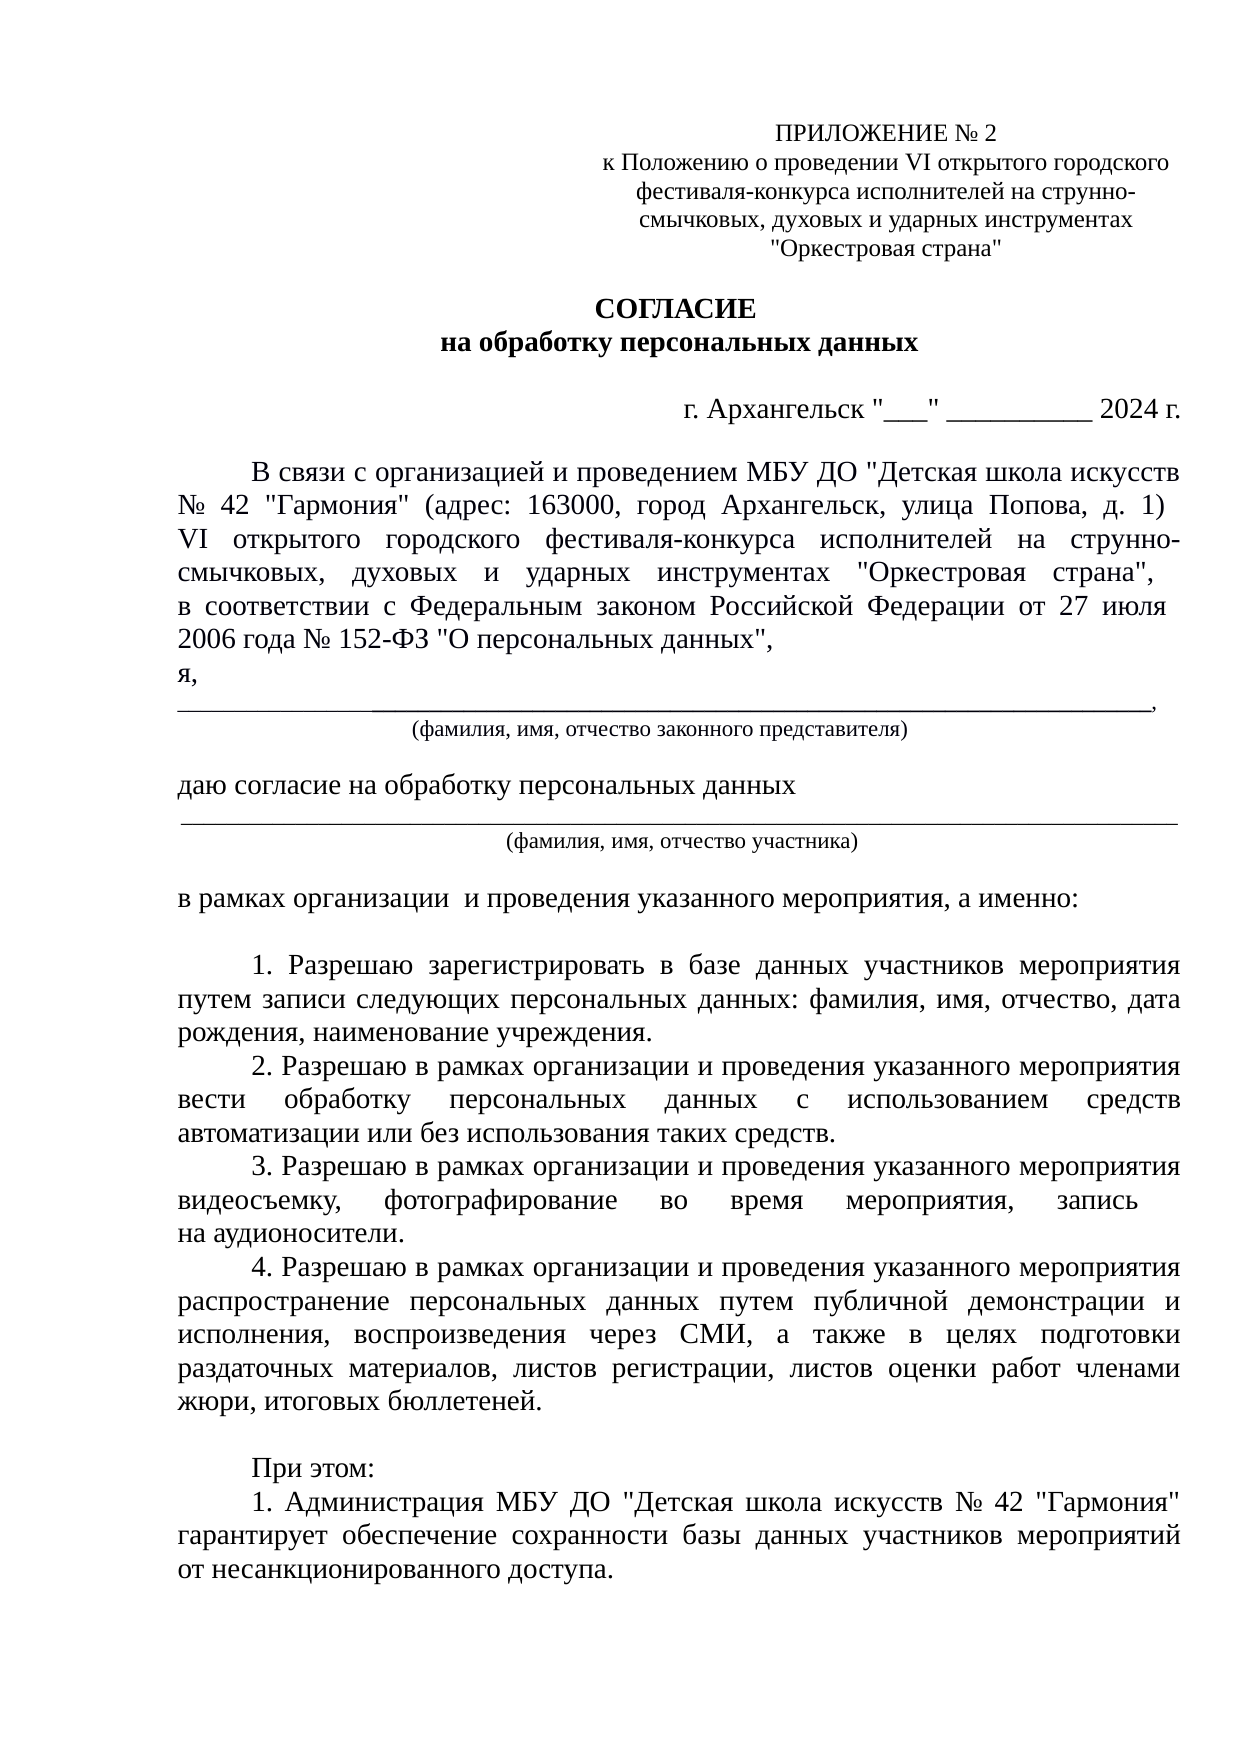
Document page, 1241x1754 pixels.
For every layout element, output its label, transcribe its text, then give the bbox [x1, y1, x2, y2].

title я, _____________________________________________________________________________________, (фамилия, имя, отчество законного представителя) [177, 655, 1181, 741]
text 2. Разрешаю в рамках организации и проведения указанного мероприятия вести обработку персональных данных с использованием средств автоматизации или без использования таких средств. [177, 1048, 1181, 1148]
text к Положению о проведении VI открытого городского фестиваля-конкурса исполнителей на струнно-смычковых, духовых и ударных инструментах "Оркестровая страна" [591, 147, 1181, 262]
text г. Архангельск "___" __________ 2024 г. [177, 391, 1181, 454]
text СОГЛАСИЕ на обработку персональных данных [177, 291, 1181, 358]
text 4. Разрешаю в рамках организации и проведения указанного мероприятия распространение персональных данных путем публичной демонстрации и исполнения, воспроизведения через СМИ, а также в целях подготовки раздаточных материалов, листов регистрации, листов оценки работ членами жюри, итоговых бюллетеней. [177, 1249, 1181, 1417]
text 3. Разрешаю в рамках организации и проведения указанного мероприятия видеосъемку, фотографирование во время мероприятия, запись на аудионосители. [177, 1148, 1181, 1249]
text даю согласие на обработку персональных данных [177, 741, 1181, 801]
text 1. Разрешаю зарегистрировать в базе данных участников мероприятия путем записи следующих персональных данных: фамилия, имя, отчество, дата рождения, наименование учреждения. [177, 947, 1181, 1048]
text 1. Администрация МБУ ДО "Детская школа искусств № 42 "Гармония" гарантирует обеспечение сохранности базы данных участников мероприятий от несанкционированного доступа. [177, 1484, 1181, 1584]
text в рамках организации и проведения указанного мероприятия, а именно: [177, 880, 1181, 914]
title В связи с организацией и проведением МБУ ДО "Детская школа искусств № 42 "Гармония" (адрес: 163000, город Архангельск, улица Попова, д. 1) VI открытого городского фестиваля-конкурса исполнителей на струнно-смычковых, духовых и ударных инструментах "Оркестровая страна", в соответствии с Федеральным законом Российской Федерации от 27 июля 2006 года № 152-ФЗ "О персональных данных", [177, 454, 1181, 655]
text ПРИЛОЖЕНИЕ № 2 [591, 118, 1181, 147]
text При этом: [177, 1450, 1181, 1484]
text _______________________________________________________________________________________ (фамилия, имя, отчество участника) [177, 801, 1181, 854]
